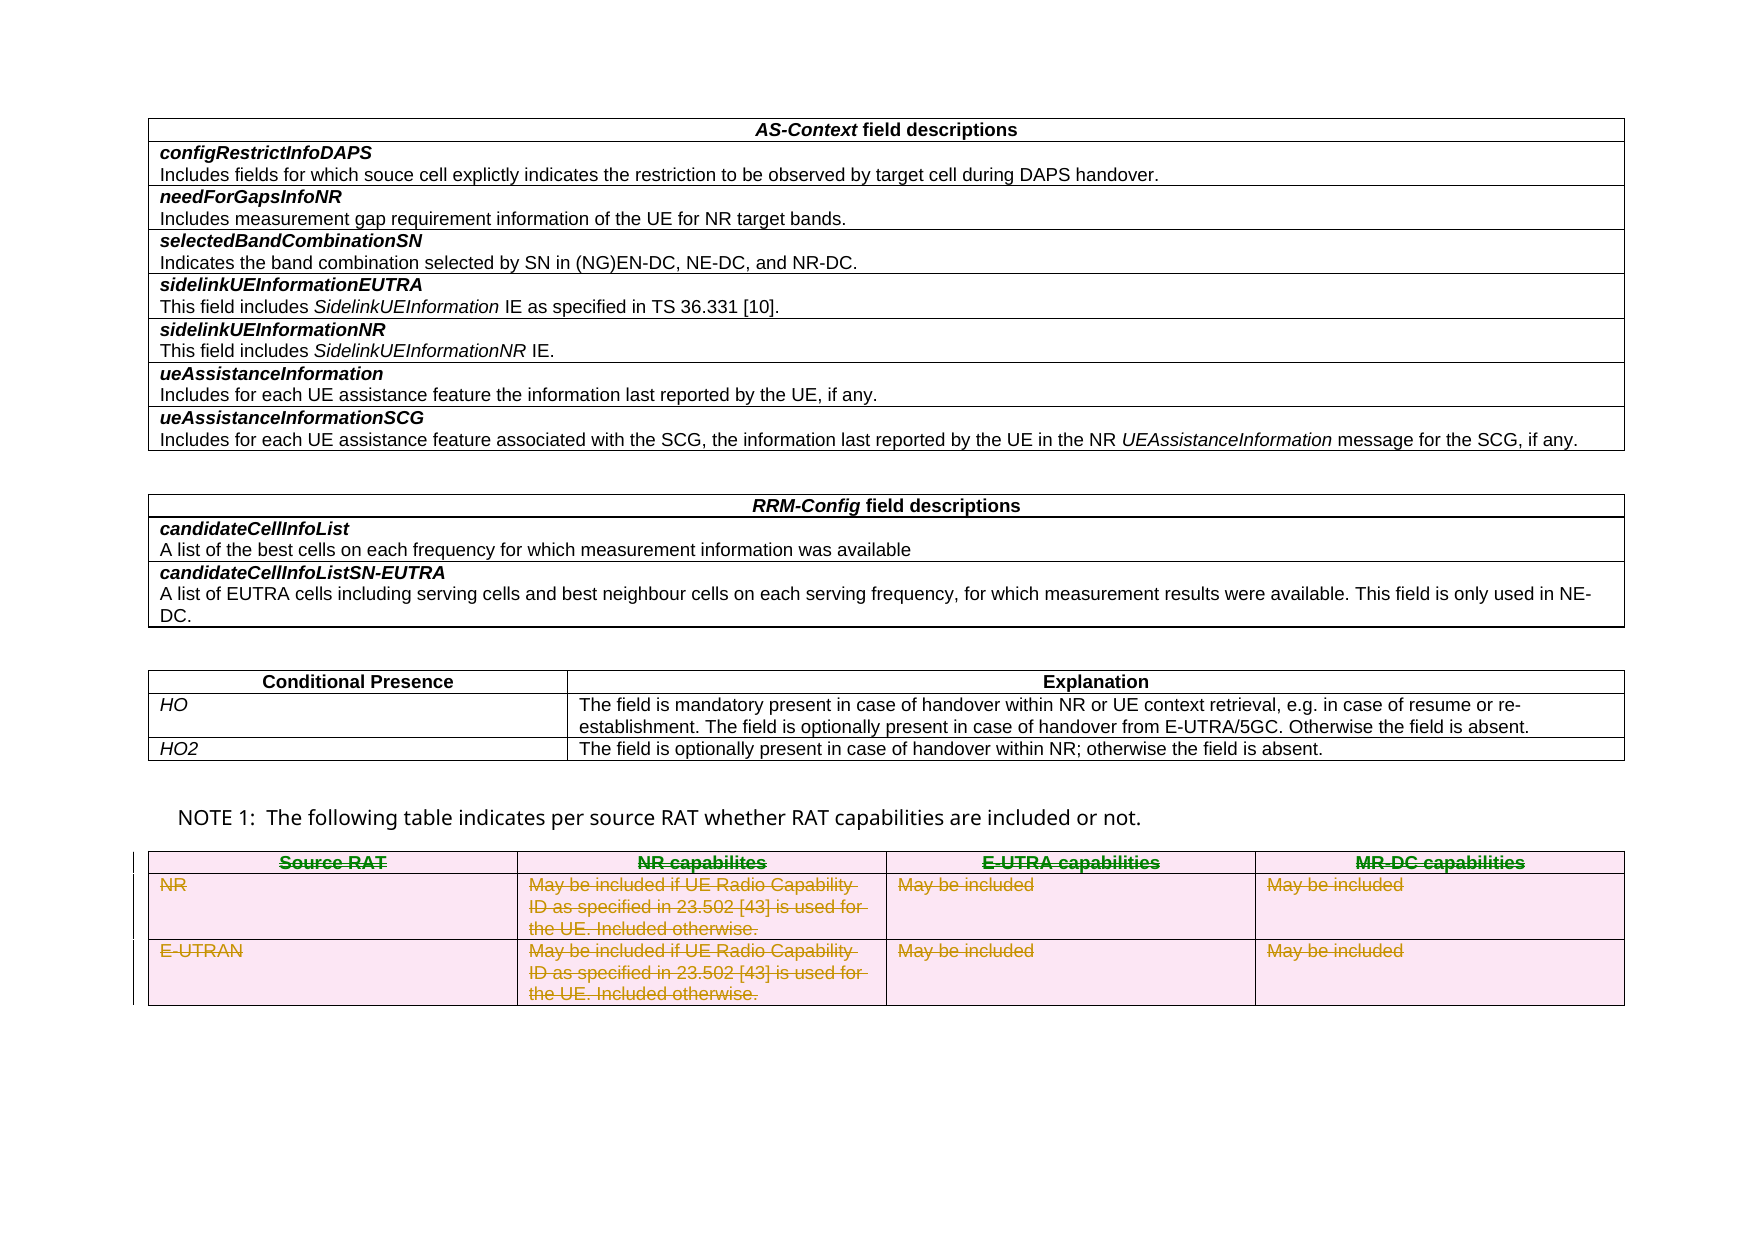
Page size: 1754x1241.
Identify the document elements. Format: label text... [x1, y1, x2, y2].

table_cell candidateCellInfoListSN-EUTRA A list of EUTRA cells including serving cells and best neighbour cells on each serving frequency, for which measurement results were available. This field is only used in NE-DC. [149, 562, 1624, 626]
table_header Conditional Presence [149, 671, 567, 693]
table_cell selectedBandCombinationSN Indicates the band combination selected by SN in (NG)EN-DC, NE-DC, and NR-DC. [149, 230, 1624, 273]
table_cell sidelinkUEInformationNR This field includes SidelinkUEInformationNR IE. [149, 319, 1624, 362]
table_cell The field is mandatory present in case of handover within NR or UE context retrieval, e.g. in case of resume or re-establishment. The field is optionally present in case of handover from E-UTRA/5GC. Otherwise the field is absent. [568, 694, 1624, 737]
table_cell ueAssistanceInformation Includes for each UE assistance feature the information last reported by the UE, if any. [149, 363, 1624, 406]
table_header Explanation [568, 671, 1624, 693]
table_cell The field is optionally present in case of handover within NR; otherwise the field is absent. [568, 738, 1624, 759]
table_cell candidateCellInfoList A list of the best cells on each frequency for which measurement information was available [149, 518, 1624, 561]
table_cell HO [149, 694, 567, 737]
table_cell configRestrictInfoDAPS Includes fields for which souce cell explictly indicates the restriction to be observed by target cell during DAPS handover. [149, 142, 1624, 185]
table_header AS-Context field descriptions [149, 119, 1624, 141]
table_cell sidelinkUEInformationEUTRA This field includes SidelinkUEInformation IE as specified in TS 36.331 [10]. [149, 274, 1624, 317]
table_cell HO2 [149, 738, 567, 759]
table_cell needForGapsInfoNR Includes measurement gap requirement information of the UE for NR target bands. [149, 186, 1624, 229]
text NOTE 1: The following table indicates per source RAT whether RAT capabilities are included or not. [177, 803, 1636, 832]
table_cell ueAssistanceInformationSCG Includes for each UE assistance feature associated with the SCG, the information last reported by the UE in the NR UEAssistanceInformation message for the SCG, if any. [149, 407, 1624, 450]
table_header RRM-Config field descriptions [149, 495, 1624, 516]
